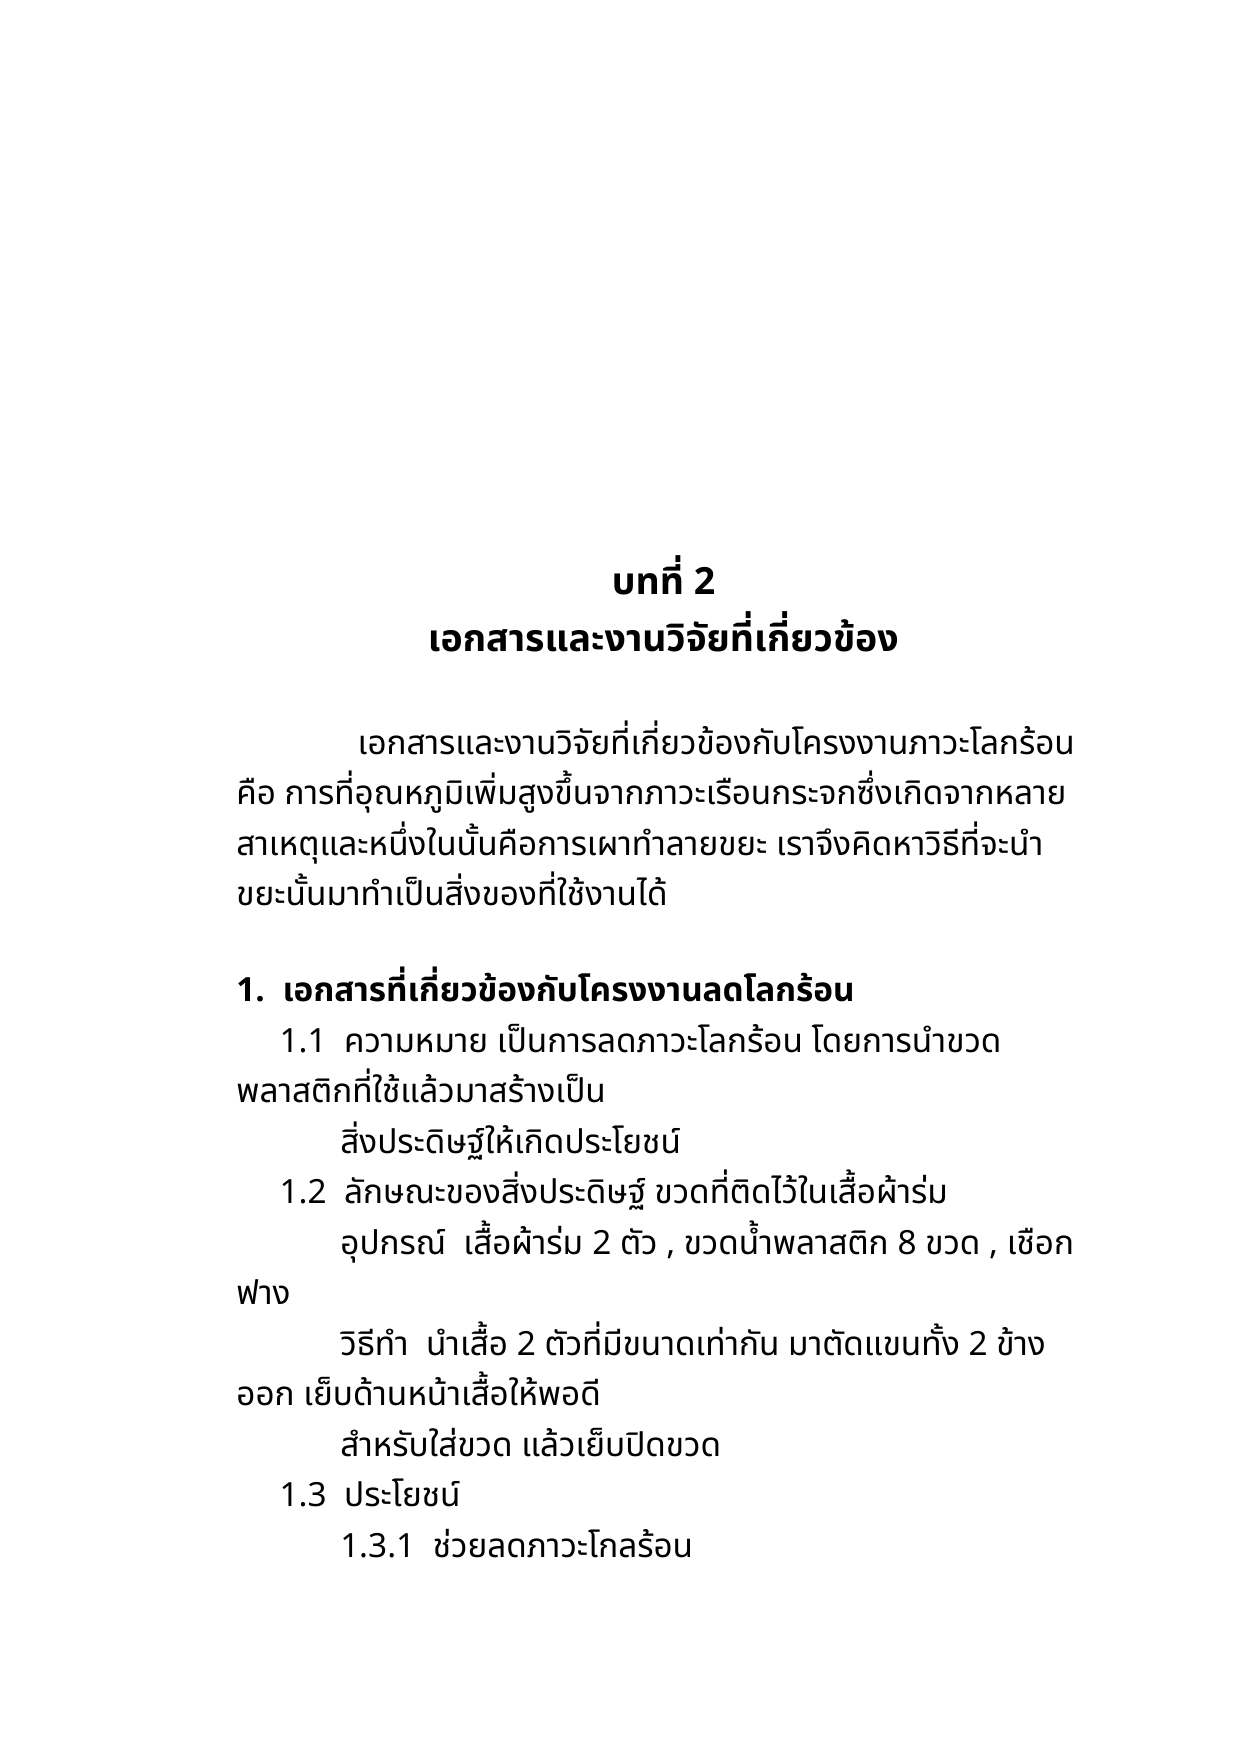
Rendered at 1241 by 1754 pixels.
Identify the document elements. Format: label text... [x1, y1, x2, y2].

text วิธีทำ นำเสื้อ 2 ตัวที่มีขนาดเท่ากัน มาตัดแขนทั้ง 2 ข้างออก เย็บด้านหน้าเสื้อให้พอดี [236, 1320, 1090, 1421]
text 1.3.1 ช่วยลดภาวะโกลร้อน [236, 1522, 1090, 1572]
text เอกสารและงานวิจัยที่เกี่ยวข้องกับโครงงานภาวะโลกร้อน คือ การที่อุณหภูมิเพิ่มสูงขึ้นจากภาวะเรือนกระจกซึ่งเกิดจากหลายสาเหตุและหนึ่งในนั้นคือการเผาทำลายขยะ เราจึงคิดหาวิธีที่จะนำขยะนั้นมาทำเป็นสิ่งของที่ใช้งานได้ [236, 719, 1090, 921]
text สิ่งประดิษฐ์ให้เกิดประโยชน์ [236, 1118, 1090, 1168]
text เอกสารและงานวิจัยที่เกี่ยวข้อง [236, 611, 1090, 668]
text บทที่ 2 [236, 554, 1090, 611]
text 1. เอกสารที่เกี่ยวข้องกับโครงงานลดโลกร้อน [236, 966, 1090, 1017]
text 1.1 ความหมาย เป็นการลดภาวะโลกร้อน โดยการนำขวดพลาสติกที่ใช้แล้วมาสร้างเป็น [236, 1017, 1090, 1118]
text 1.2 ลักษณะของสิ่งประดิษฐ์ ขวดที่ติดไว้ในเสื้อผ้าร่ม [236, 1168, 1090, 1219]
text 1.3 ประโยชน์ [236, 1471, 1090, 1522]
text อุปกรณ์ เสื้อผ้าร่ม 2 ตัว , ขวดน้ำพลาสติก 8 ขวด , เชือกฟาง [236, 1219, 1090, 1320]
text สำหรับใส่ขวด แล้วเย็บปิดขวด [236, 1421, 1090, 1471]
